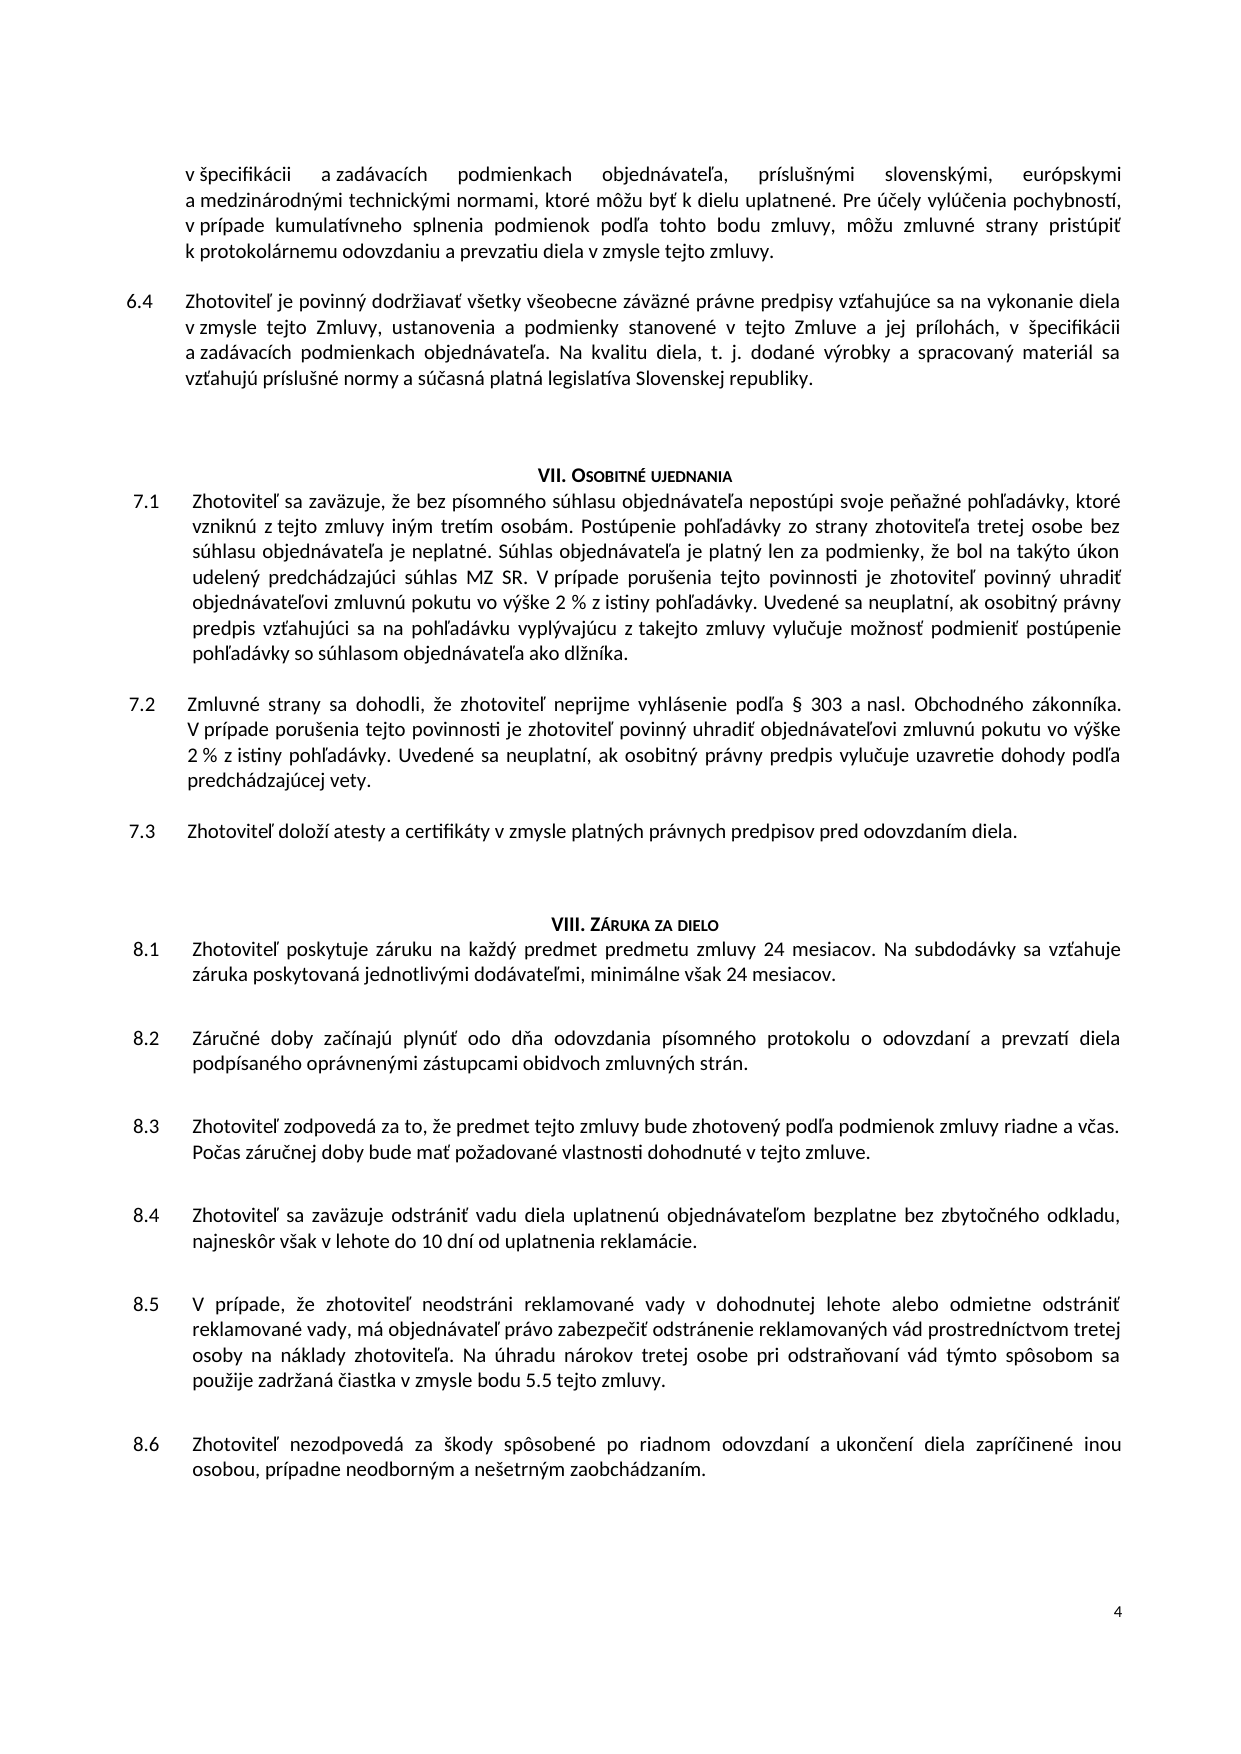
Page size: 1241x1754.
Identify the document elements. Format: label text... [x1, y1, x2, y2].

subtitle VII. Osobitné ujednania [148, 462, 1122, 488]
list V prípade, že zhotoviteľ neodstráni reklamované vady v dohodnutej lehote alebo odmietne odstrániť reklamované vady, má objednávateľ právo zabezpečiť odstránenie reklamovaných vád prostredníctvom tretej osoby na náklady zhotoviteľa. Na úhradu nárokov tretej osobe pri odstraňovaní vád týmto spôsobom sa použije zadržaná čiastka v zmysle bodu 5.5 tejto zmluvy. [133, 1291, 1122, 1393]
list Zhotoviteľ poskytuje záruku na každý predmet predmetu zmluvy 24 mesiacov. Na subdodávky sa vzťahuje záruka poskytovaná jednotlivými dodávateľmi, minimálne však 24 mesiacov. [133, 936, 1122, 987]
list Zhotoviteľ sa zaväzuje, že bez písomného súhlasu objednávateľa nepostúpi svoje peňažné pohľadávky, ktoré vzniknú z tejto zmluvy iným tretím osobám. Postúpenie pohľadávky zo strany zhotoviteľa tretej osobe bez súhlasu objednávateľa je neplatné. Súhlas objednávateľa je platný len za podmienky, že bol na takýto úkon udelený predchádzajúci súhlas MZ SR. V prípade porušenia tejto povinnosti je zhotoviteľ povinný uhradiť objednávateľovi zmluvnú pokutu vo výške 2 % z istiny pohľadávky. Uvedené sa neuplatní, ak osobitný právny predpis vzťahujúci sa na pohľadávku vyplývajúcu z takejto zmluvy vylučuje možnosť podmieniť postúpenie pohľadávky so súhlasom objednávateľa ako dlžníka. [133, 488, 1122, 666]
list Zmluvné strany sa dohodli, že zhotoviteľ neprijme vyhlásenie podľa § 303 a nasl. Obchodného zákonníka. V prípade porušenia tejto povinnosti je zhotoviteľ povinný uhradiť objednávateľovi zmluvnú pokutu vo výške 2 % z istiny pohľadávky. Uvedené sa neuplatní, ak osobitný právny predpis vylučuje uzavretie dohody podľa predchádzajúcej vety. [129, 691, 1122, 793]
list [126, 162, 1122, 263]
list Zhotoviteľ sa zaväzuje odstrániť vadu diela uplatnenú objednávateľom bezplatne bez zbytočného odkladu, najneskôr však v lehote do 10 dní od uplatnenia reklamácie. [133, 1202, 1122, 1253]
list Zhotoviteľ nezodpovedá za škody spôsobené po riadnom odovzdaní a ukončení diela zapríčinené inou osobou, prípadne neodborným a nešetrným zaobchádzaním. [133, 1431, 1122, 1482]
list Zhotoviteľ je povinný dodržiavať všetky všeobecne záväzné právne predpisy vzťahujúce sa na vykonanie diela v zmysle tejto Zmluvy, ustanovenia a podmienky stanovené v tejto Zmluve a jej prílohách, v špecifikácii a zadávacích podmienkach objednávateľa. Na kvalitu diela, t. j. dodané výrobky a spracovaný materiál sa vzťahujú príslušné normy a súčasná platná legislatíva Slovenskej republiky. [126, 289, 1122, 390]
subtitle VIII. Záruka za dielo [148, 911, 1122, 936]
list Zhotoviteľ zodpovedá za to, že predmet tejto zmluvy bude zhotovený podľa podmienok zmluvy riadne a včas. Počas záručnej doby bude mať požadované vlastnosti dohodnuté v tejto zmluve. [133, 1114, 1122, 1164]
list Záručné doby začínajú plynúť odo dňa odovzdania písomného protokolu o odovzdaní a prevzatí diela podpísaného oprávnenými zástupcami obidvoch zmluvných strán. [133, 1025, 1122, 1076]
list Zhotoviteľ doloží atesty a certifikáty v zmysle platných právnych predpisov pred odovzdaním diela. [129, 818, 1122, 844]
